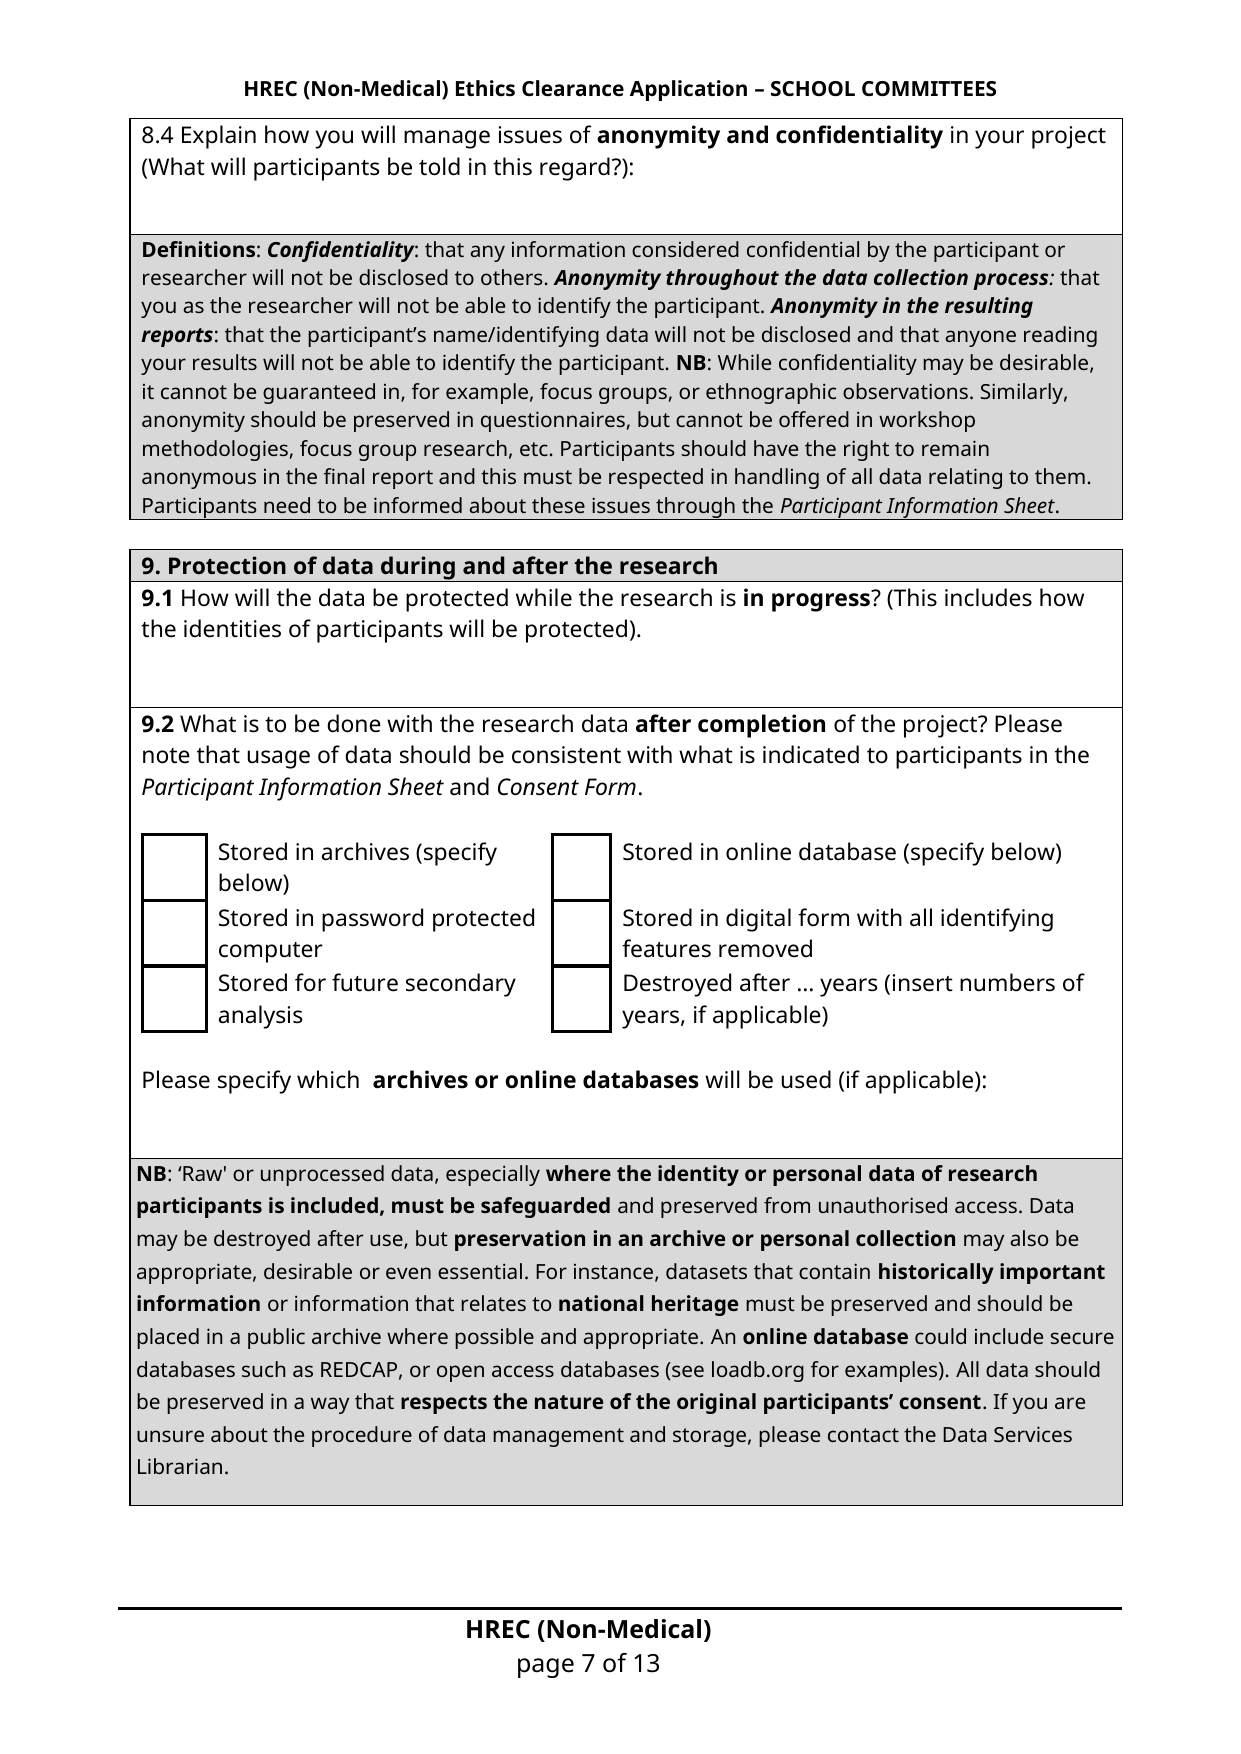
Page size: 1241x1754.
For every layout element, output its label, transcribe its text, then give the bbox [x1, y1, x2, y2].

table_cell 8.4 Explain how you will manage issues of anonymity and confidentiality in your project (What will participants be told in this regard?): [131, 119, 1122, 234]
table_header 9. Protection of data during and after the research [131, 550, 1122, 581]
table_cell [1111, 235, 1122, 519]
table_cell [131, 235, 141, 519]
table_cell 9.2 What is to be done with the research data after completion of the project? Please note that usage of data should be consistent with what is indicated to participants in the Participant Information Sheet and Consent Form. Please specify which archives or online databases will be used (if applicable): [131, 708, 1122, 1158]
table_cell NB: ‘Raw' or unprocessed data, especially where the identity or personal data of research participants is included, must be safeguarded and preserved from unauthorised access. Data may be destroyed after use, but preservation in an archive or personal collection may also be appropriate, desirable or even essential. For instance, datasets that contain historically important information or information that relates to national heritage must be preserved and should be placed in a public archive where possible and appropriate. An online database could include secure databases such as REDCAP, or open access databases (see loadb.org for examples). All data should be preserved in a way that respects the nature of the original participants’ consent. If you are unsure about the procedure of data management and storage, please contact the Data Services Librarian. [131, 1159, 1122, 1505]
table_cell 9.1 How will the data be protected while the research is in progress? (This includes how the identities of participants will be protected). [131, 582, 1122, 707]
